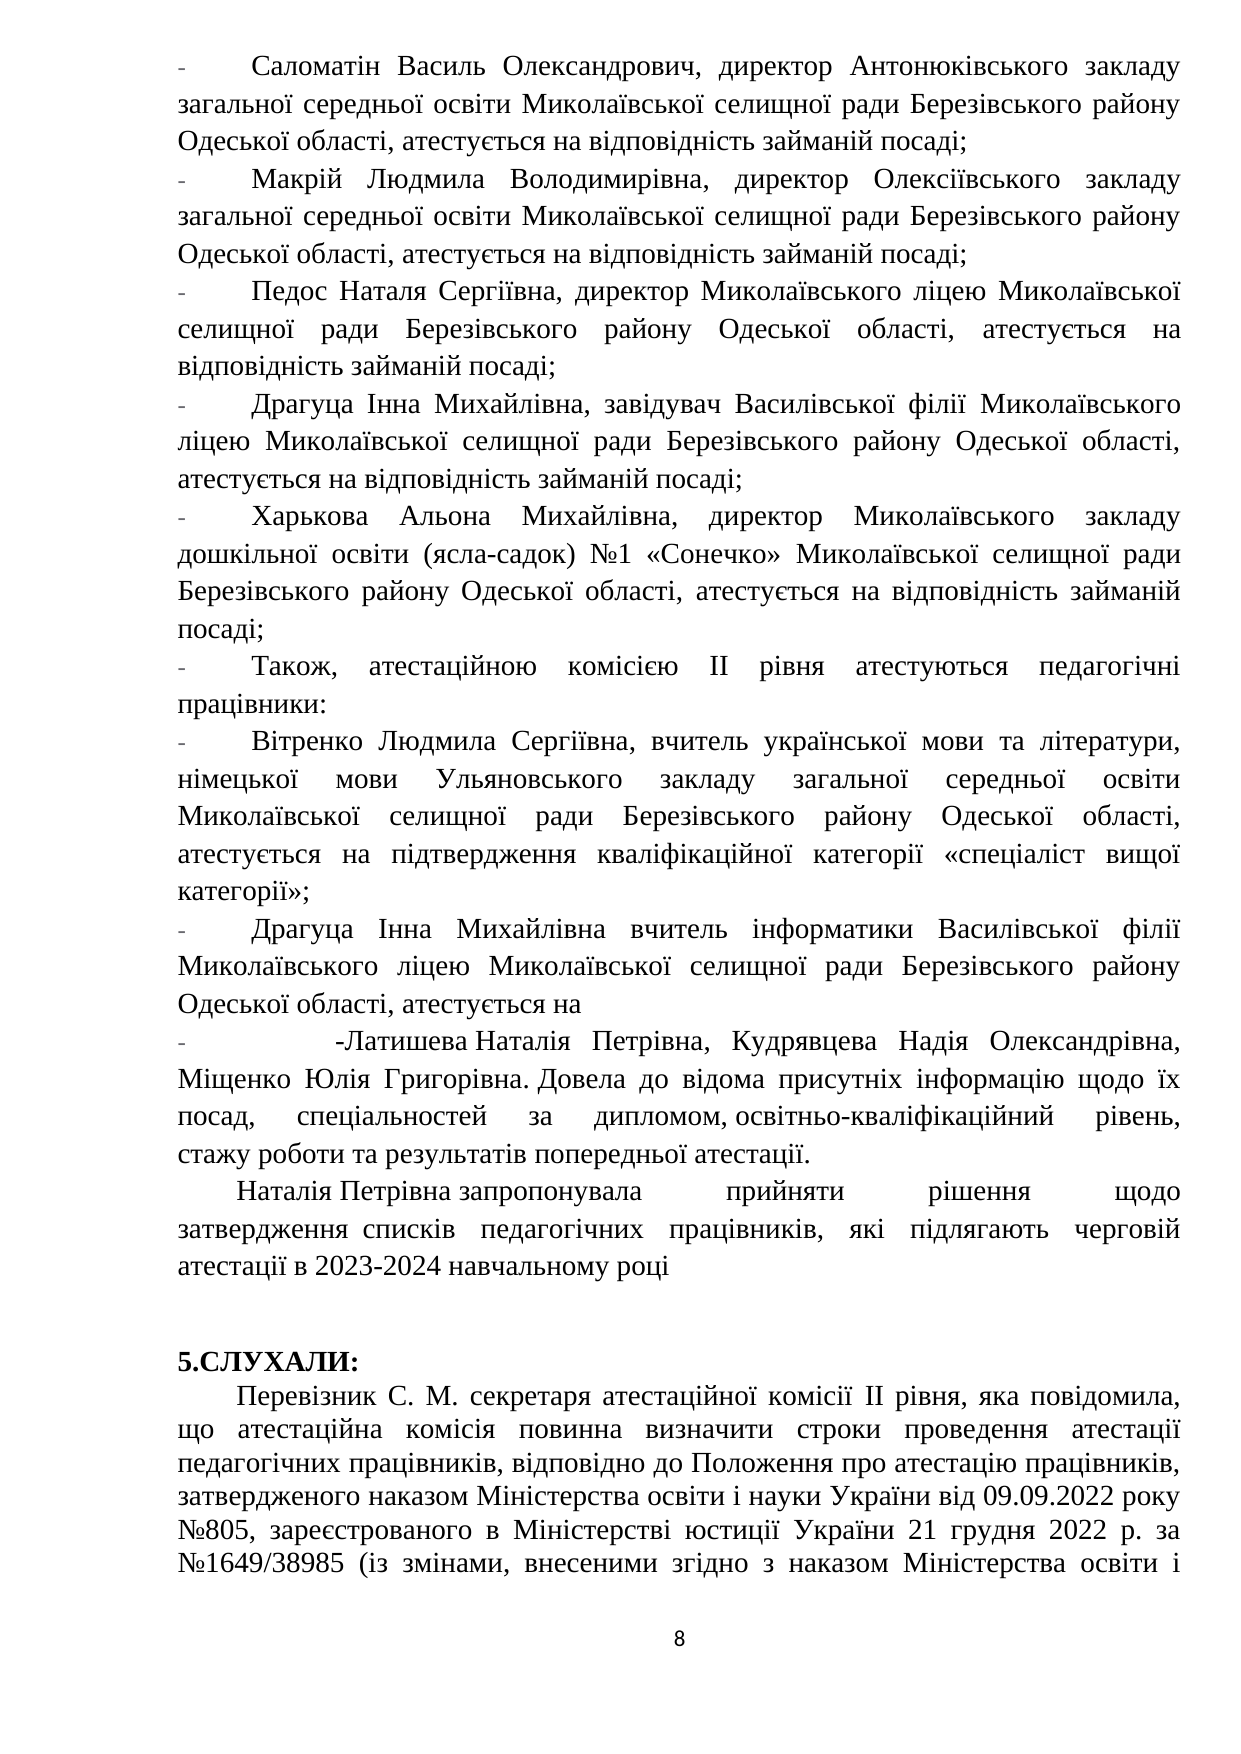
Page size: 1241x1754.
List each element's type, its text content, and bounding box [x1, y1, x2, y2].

list -Латишева Наталія Петрівна, Кудрявцева Надія Олександрівна, Міщенко Юлія Григорівна. Довела до відома присутніх інформацію щодо їх посад, спеціальностей за дипломом, освітньо-кваліфікаційний рівень, стажу роботи та результатів попередньої атестації. [177, 1019, 1181, 1169]
text 5.СЛУХАЛИ: [177, 1344, 1181, 1378]
list Педос Наталя Сергіївна, директор Миколаївського ліцею Миколаївської селищної ради Березівського району Одеської області, атестується на відповідність займаній посаді; [177, 269, 1181, 382]
list Макрій Людмила Володимирівна, директор Олексіївського закладу загальної середньої освіти Миколаївської селищної ради Березівського району Одеської області, атестується на відповідність займаній посаді; [177, 157, 1181, 269]
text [177, 1378, 1181, 1579]
list Також, атестаційною комісією ІІ рівня атестуються педагогічні працівники: [177, 644, 1181, 719]
list Саломатін Василь Олександрович, директор Антонюківського закладу загальної середньої освіти Миколаївської селищної ради Березівського району Одеської області, атестується на відповідність займаній посаді; [177, 44, 1181, 157]
list Харькова Альона Михайлівна, директор Миколаївського закладу дошкільної освіти (ясла-садок) №1 «Сонечко» Миколаївської селищної ради Березівського району Одеської області, атестується на відповідність займаній посаді; [177, 494, 1181, 644]
list Драгуца Інна Михайлівна, завідувач Василівської філії Миколаївського ліцею Миколаївської селищної ради Березівського району Одеської області, атестується на відповідність займаній посаді; [177, 382, 1181, 494]
list Вітренко Людмила Сергіївна, вчитель української мови та літератури, німецької мови Ульяновського закладу загальної середньої освіти Миколаївської селищної ради Березівського району Одеської області, атестується на підтвердження кваліфікаційної категорії «спеціаліст вищої категорії»; [177, 719, 1181, 907]
text Наталія Петрівна запропонувала прийняти рішення щодо затвердження списків педагогічних працівників, які підлягають черговій атестації в 2023-2024 навчальному році [177, 1169, 1181, 1282]
list Драгуца Інна Михайлівна вчитель інформатики Василівської філії Миколаївського ліцею Миколаївської селищної ради Березівського району Одеської області, атестується на [177, 907, 1181, 1019]
